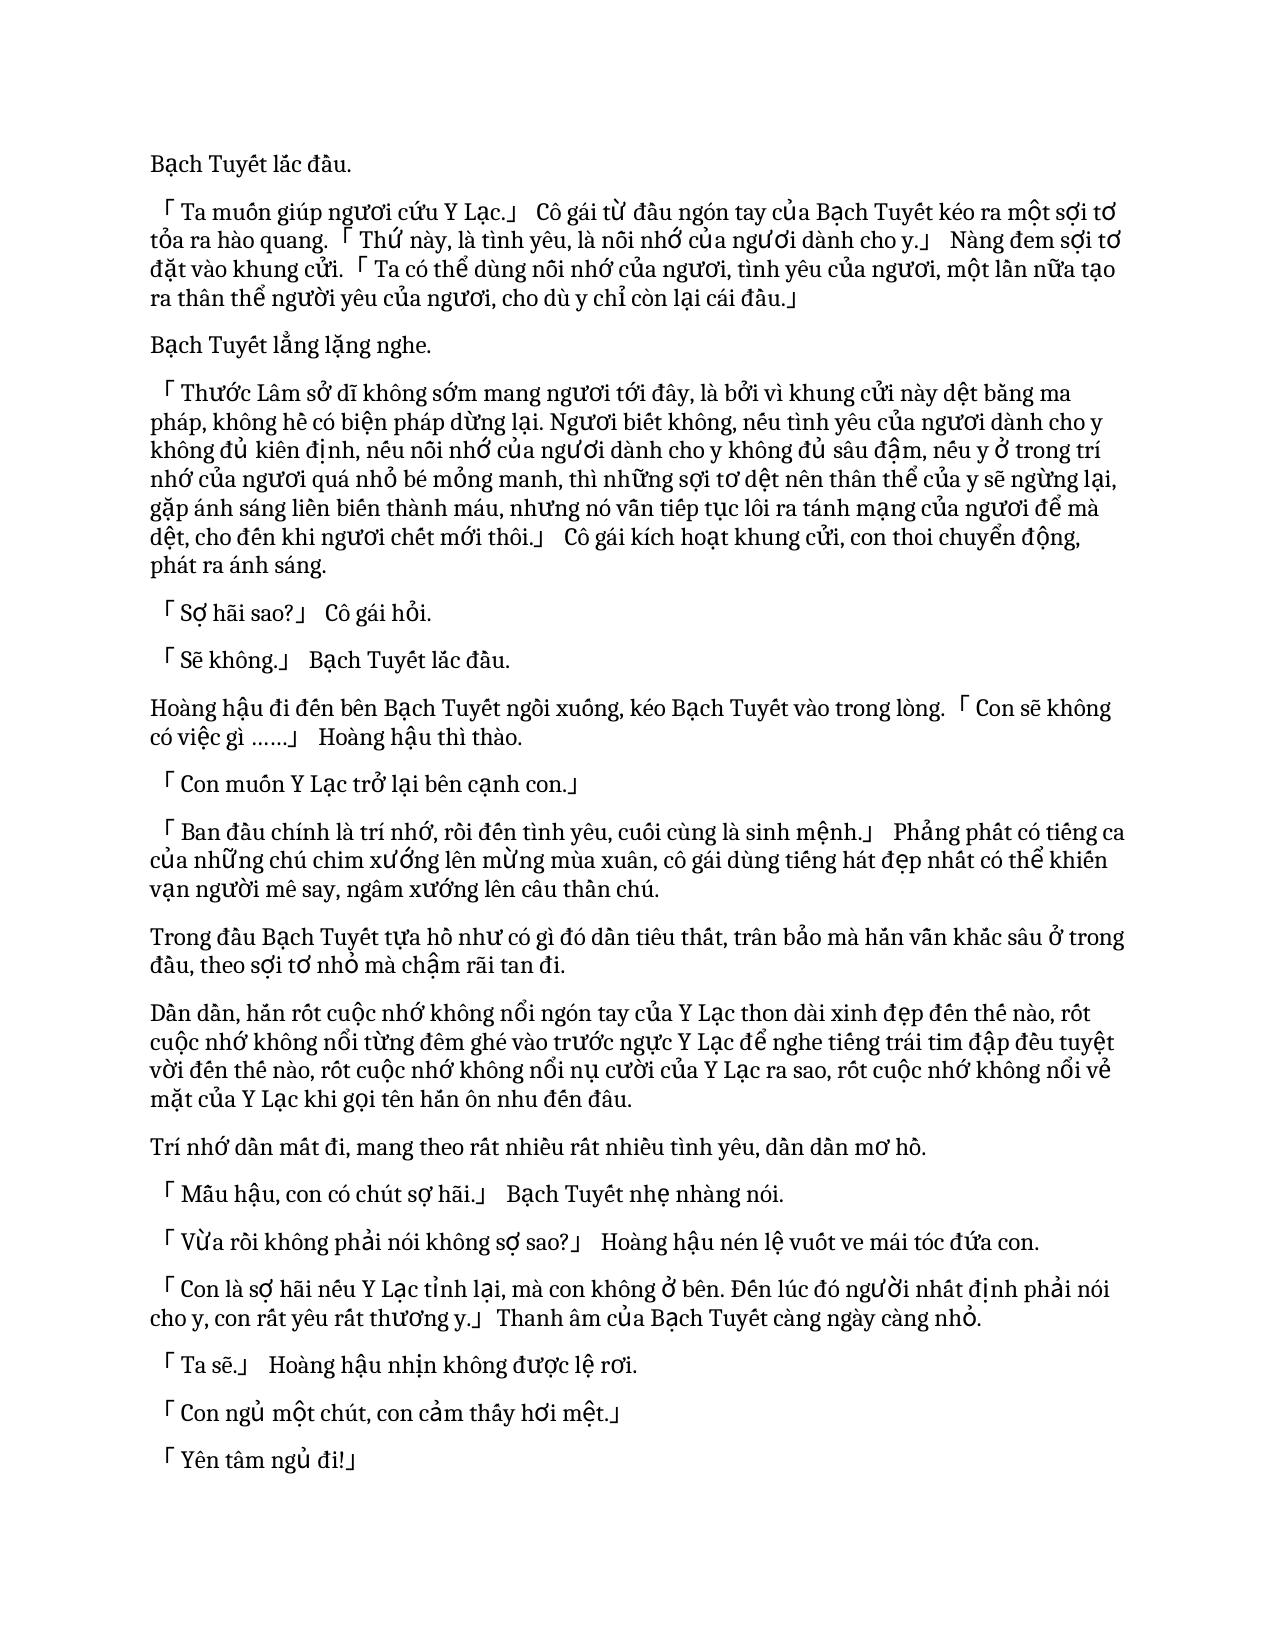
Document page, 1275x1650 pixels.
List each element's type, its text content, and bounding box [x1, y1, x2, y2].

text 「 Ta sẽ.」 Hoàng hậu nhịn không được lệ rơi. [150, 1351, 1125, 1380]
text 「 Sẽ không.」 Bạch Tuyết lắc đầu. [150, 646, 1125, 675]
text Trí nhớ dần mất đi, mang theo rất nhiều rất nhiều tình yêu, dần dần mơ hồ. [150, 1132, 1125, 1161]
text 「 Thước Lâm sở dĩ không sớm mang ngươi tới đây, là bởi vì khung cửi này dệt bằng ma pháp, không hề có biện pháp dừng lại. Ngươi biết không, nếu tình yêu của ngươi dành cho y không đủ kiên định, nếu nỗi nhớ của ngươi dành cho y không đủ sâu đậm, nếu y ở trong trí nhớ của ngươi quá nhỏ bé mỏng manh, thì những sợi tơ dệt nên thân thể của y sẽ ngừng lại, gặp ánh sáng liền biến thành máu, nhưng nó vẫn tiếp tục lôi ra tánh mạng của ngươi để mà dệt, cho đến khi ngươi chết mới thôi.」 Cô gái kích hoạt khung cửi, con thoi chuyển động, phát ra ánh sáng. [150, 379, 1125, 580]
text 「 Yên tâm ngủ đi!」 [150, 1446, 1125, 1475]
text Bạch Tuyết lắc đầu. [150, 150, 1125, 179]
text 「 Ban đầu chính là trí nhớ, rồi đến tình yêu, cuối cùng là sinh mệnh.」 Phảng phất có tiếng ca của những chú chim xướng lên mừng mùa xuân, cô gái dùng tiếng hát đẹp nhất có thể khiến vạn người mê say, ngâm xướng lên câu thần chú. [150, 817, 1125, 904]
text 「 Con là sợ hãi nếu Y Lạc tỉnh lại, mà con không ở bên. Đến lúc đó người nhất định phải nói cho y, con rất yêu rất thương y.」Thanh âm của Bạch Tuyết càng ngày càng nhỏ. [150, 1275, 1125, 1332]
text 「 Con muốn Y Lạc trở lại bên cạnh con.」 [150, 770, 1125, 799]
text Trong đầu Bạch Tuyết tựa hồ như có gì đó dần tiêu thất, trân bảo mà hắn vẫn khắc sâu ở trong đầu, theo sợi tơ nhỏ mà chậm rãi tan đi. [150, 922, 1125, 980]
text 「 Sợ hãi sao?」 Cô gái hỏi. [150, 599, 1125, 627]
text Bạch Tuyết lẳng lặng nghe. [150, 331, 1125, 360]
text 「 Ta muốn giúp ngươi cứu Y Lạc.」 Cô gái từ đầu ngón tay của Bạch Tuyết kéo ra một sợi tơ tỏa ra hào quang.「 Thứ này, là tình yêu, là nỗi nhớ của ngươi dành cho y.」 Nàng đem sợi tơ đặt vào khung cửi.「 Ta có thể dùng nỗi nhớ của ngươi, tình yêu của ngươi, một lần nữa tạo ra thân thể người yêu của ngươi, cho dù y chỉ còn lại cái đầu.」 [150, 197, 1125, 312]
text Dần dần, hắn rốt cuộc nhớ không nổi ngón tay của Y Lạc thon dài xinh đẹp đến thế nào, rốt cuộc nhớ không nổi từng đêm ghé vào trước ngực Y Lạc để nghe tiếng trái tim đập đều tuyệt vời đến thế nào, rốt cuộc nhớ không nổi nụ cười của Y Lạc ra sao, rốt cuộc nhớ không nổi vẻ mặt của Y Lạc khi gọi tên hắn ôn nhu đến đâu. [150, 999, 1125, 1114]
text 「 Con ngủ một chút, con cảm thấy hơi mệt.」 [150, 1399, 1125, 1427]
text 「 Vừa rồi không phải nói không sợ sao?」 Hoàng hậu nén lệ vuốt ve mái tóc đứa con. [150, 1227, 1125, 1256]
text Hoàng hậu đi đến bên Bạch Tuyết ngồi xuống, kéo Bạch Tuyết vào trong lòng.「 Con sẽ không có việc gì ……」 Hoàng hậu thì thào. [150, 694, 1125, 751]
text 「 Mẫu hậu, con có chút sợ hãi.」 Bạch Tuyết nhẹ nhàng nói. [150, 1180, 1125, 1209]
